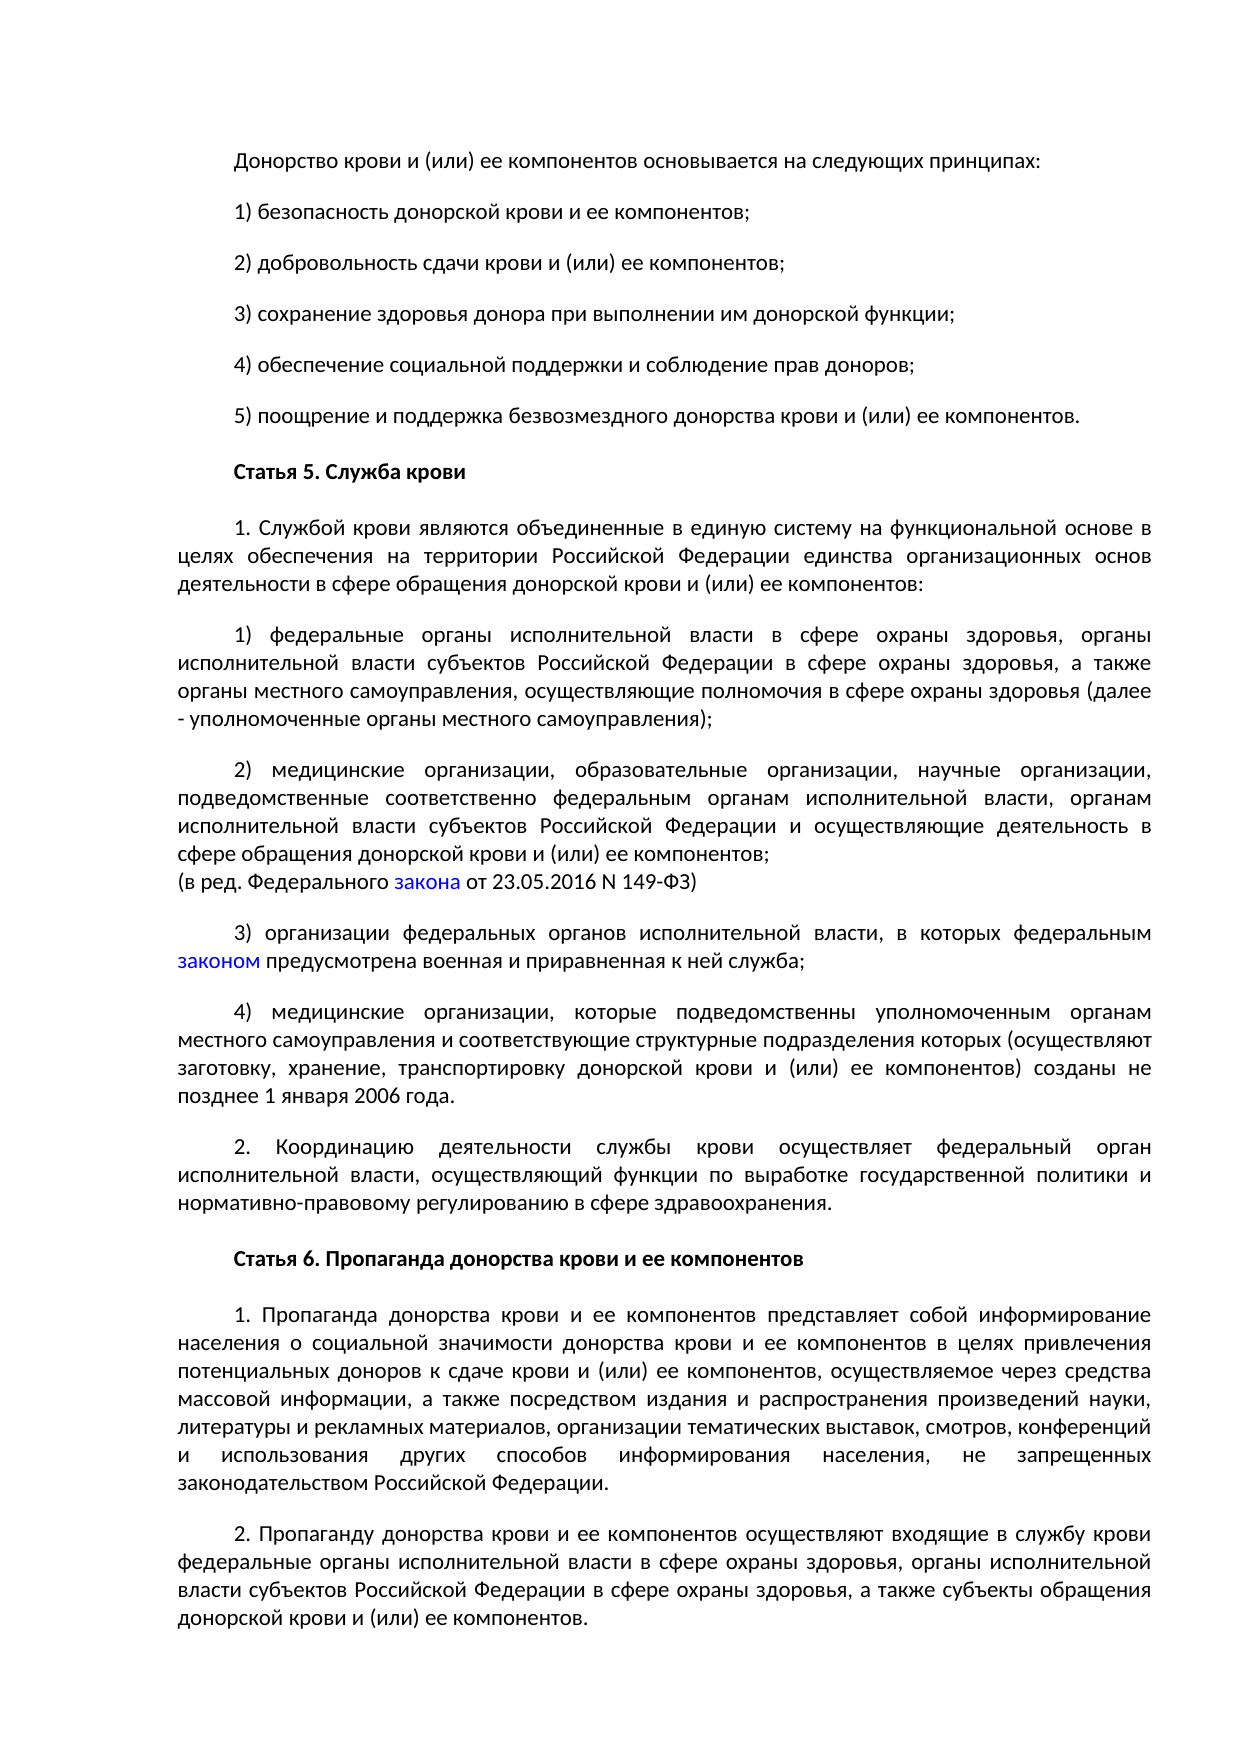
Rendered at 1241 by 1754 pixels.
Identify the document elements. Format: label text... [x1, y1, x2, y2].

text 2) добровольность сдачи крови и (или) ее компонентов; [177, 248, 1152, 276]
text Донорство крови и (или) ее компонентов основывается на следующих принципах: [177, 146, 1152, 174]
text 2. Координацию деятельности службы крови осуществляет федеральный орган исполнительной власти, осуществляющий функции по выработке государственной политики и нормативно-правовому регулированию в сфере здравоохранения. [177, 1132, 1152, 1216]
text 5) поощрение и поддержка безвозмездного донорства крови и (или) ее компонентов. [177, 401, 1152, 429]
text 1. Пропаганда донорства крови и ее компонентов представляет собой информирование населения о социальной значимости донорства крови и ее компонентов в целях привлечения потенциальных доноров к сдаче крови и (или) ее компонентов, осуществляемое через средства массовой информации, а также посредством издания и распространения произведений науки, литературы и рекламных материалов, организации тематических выставок, смотров, конференций и использования других способов информирования населения, не запрещенных законодательством Российской Федерации. [177, 1300, 1152, 1496]
text 1) федеральные органы исполнительной власти в сфере охраны здоровья, органы исполнительной власти субъектов Российской Федерации в сфере охраны здоровья, а также органы местного самоуправления, осуществляющие полномочия в сфере охраны здоровья (далее - уполномоченные органы местного самоуправления); [177, 620, 1152, 732]
text 2. Пропаганду донорства крови и ее компонентов осуществляют входящие в службу крови федеральные органы исполнительной власти в сфере охраны здоровья, органы исполнительной власти субъектов Российской Федерации в сфере охраны здоровья, а также субъекты обращения донорской крови и (или) ее компонентов. [177, 1519, 1152, 1631]
text 2) медицинские организации, образовательные организации, научные организации, подведомственные соответственно федеральным органам исполнительной власти, органам исполнительной власти субъектов Российской Федерации и осуществляющие деятельность в сфере обращения донорской крови и (или) ее компонентов; [177, 755, 1152, 867]
text 1) безопасность донорской крови и ее компонентов; [177, 197, 1152, 225]
text 4) обеспечение социальной поддержки и соблюдение прав доноров; [177, 350, 1152, 378]
text 1. Службой крови являются объединенные в единую систему на функциональной основе в целях обеспечения на территории Российской Федерации единства организационных основ деятельности в сфере обращения донорской крови и (или) ее компонентов: [177, 513, 1152, 597]
text 3) организации федеральных органов исполнительной власти, в которых федеральным законом предусмотрена военная и приравненная к ней служба; [177, 918, 1152, 974]
title Статья 6. Пропаганда донорства крови и ее компонентов [177, 1244, 1152, 1272]
text 3) сохранение здоровья донора при выполнении им донорской функции; [177, 299, 1152, 327]
text (в ред. Федерального закона от 23.05.2016 N 149-ФЗ) [177, 867, 1152, 895]
text 4) медицинские организации, которые подведомственны уполномоченным органам местного самоуправления и соответствующие структурные подразделения которых (осуществляют заготовку, хранение, транспортировку донорской крови и (или) ее компонентов) созданы не позднее 1 января 2006 года. [177, 997, 1152, 1109]
title Статья 5. Служба крови [177, 457, 1152, 485]
